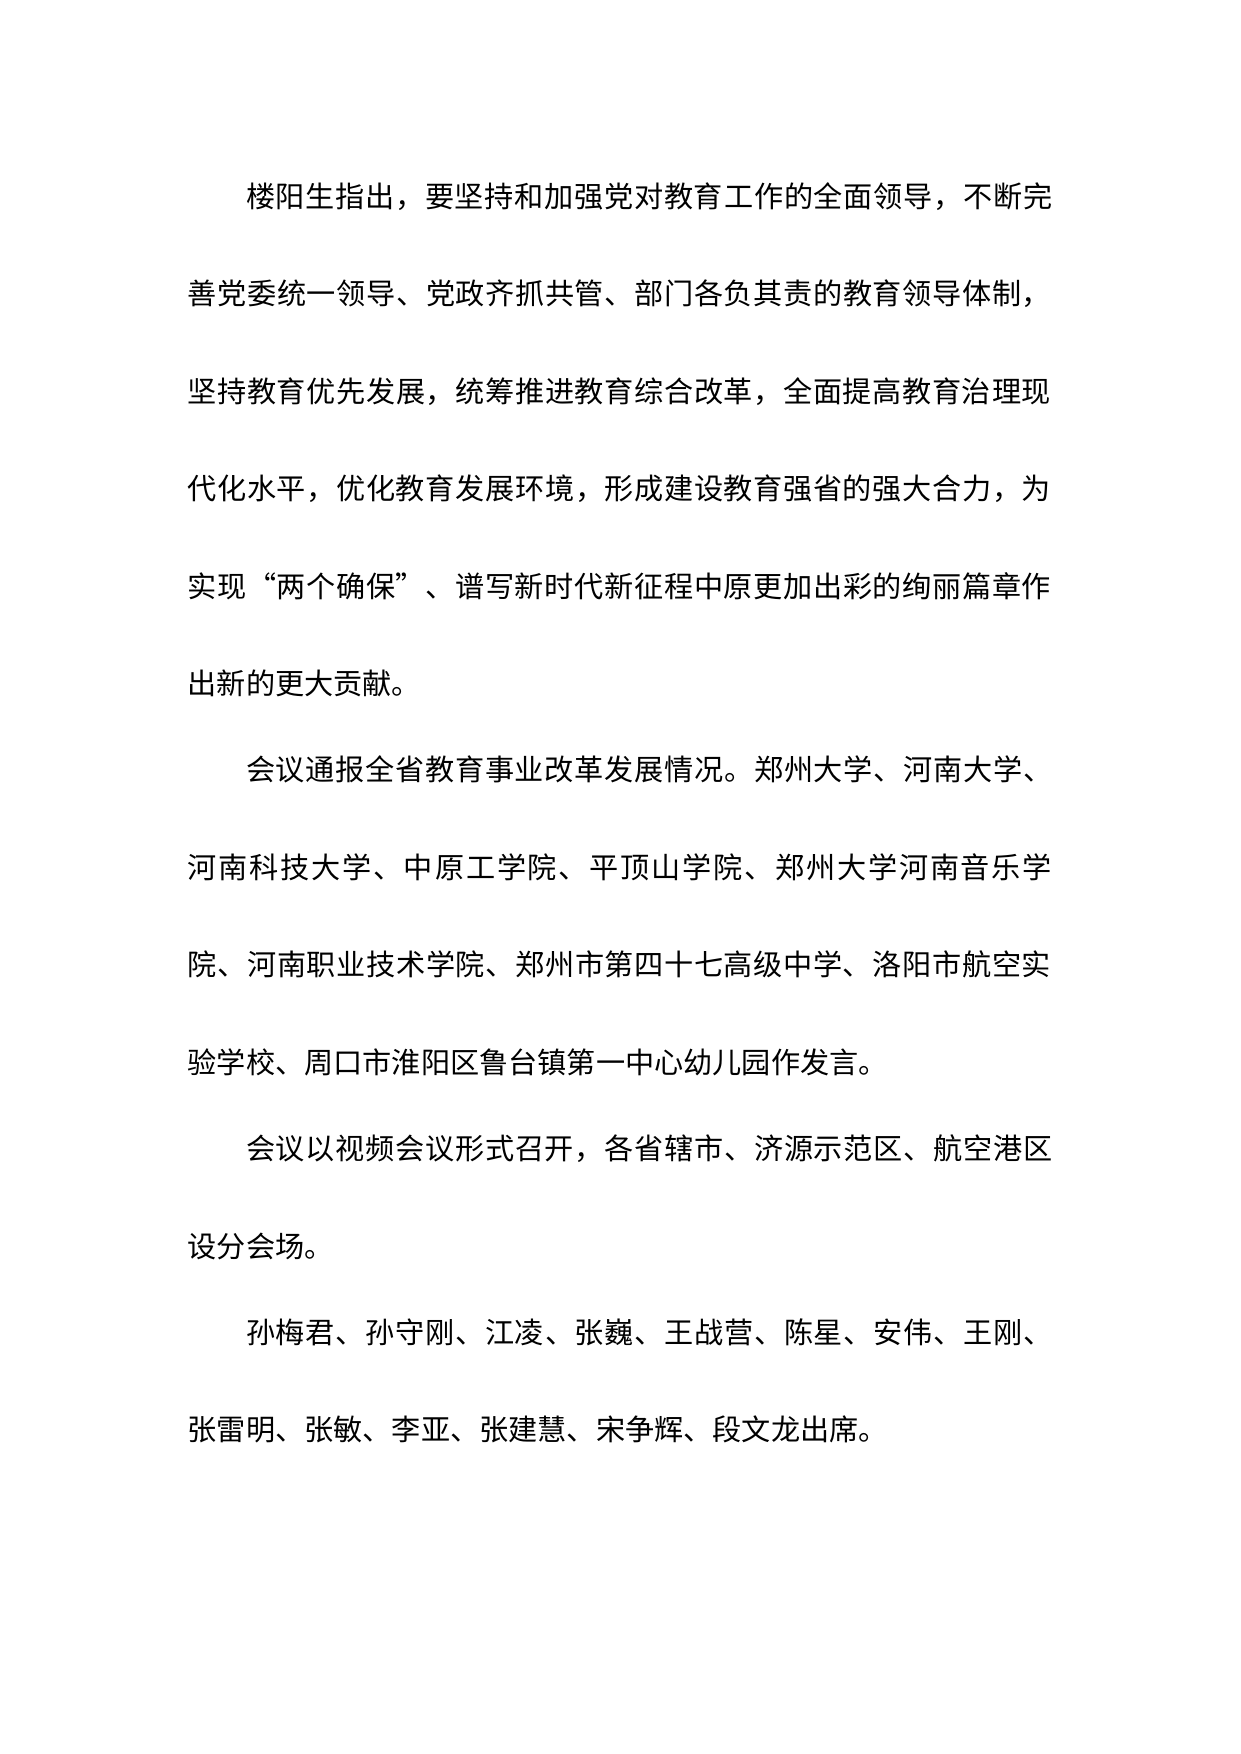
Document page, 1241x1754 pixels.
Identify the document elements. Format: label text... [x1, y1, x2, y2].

text 会议以视频会议形式召开，各省辖市、济源示范区、航空港区设分会场。 [187, 1114, 1053, 1277]
text 孙梅君、孙守刚、江凌、张巍、王战营、陈星、安伟、王刚、张雷明、张敏、李亚、张建慧、宋争辉、段文龙出席。 [187, 1298, 1053, 1460]
text 楼阳生指出，要坚持和加强党对教育工作的全面领导，不断完善党委统一领导、党政齐抓共管、部门各负其责的教育领导体制，坚持教育优先发展，统筹推进教育综合改革，全面提高教育治理现代化水平，优化教育发展环境，形成建设教育强省的强大合力，为实现“两个确保”、谱写新时代新征程中原更加出彩的绚丽篇章作出新的更大贡献。 [187, 162, 1053, 714]
text 会议通报全省教育事业改革发展情况。郑州大学、河南大学、河南科技大学、中原工学院、平顶山学院、郑州大学河南音乐学院、河南职业技术学院、郑州市第四十七高级中学、洛阳市航空实验学校、周口市淮阳区鲁台镇第一中心幼儿园作发言。 [187, 736, 1053, 1093]
